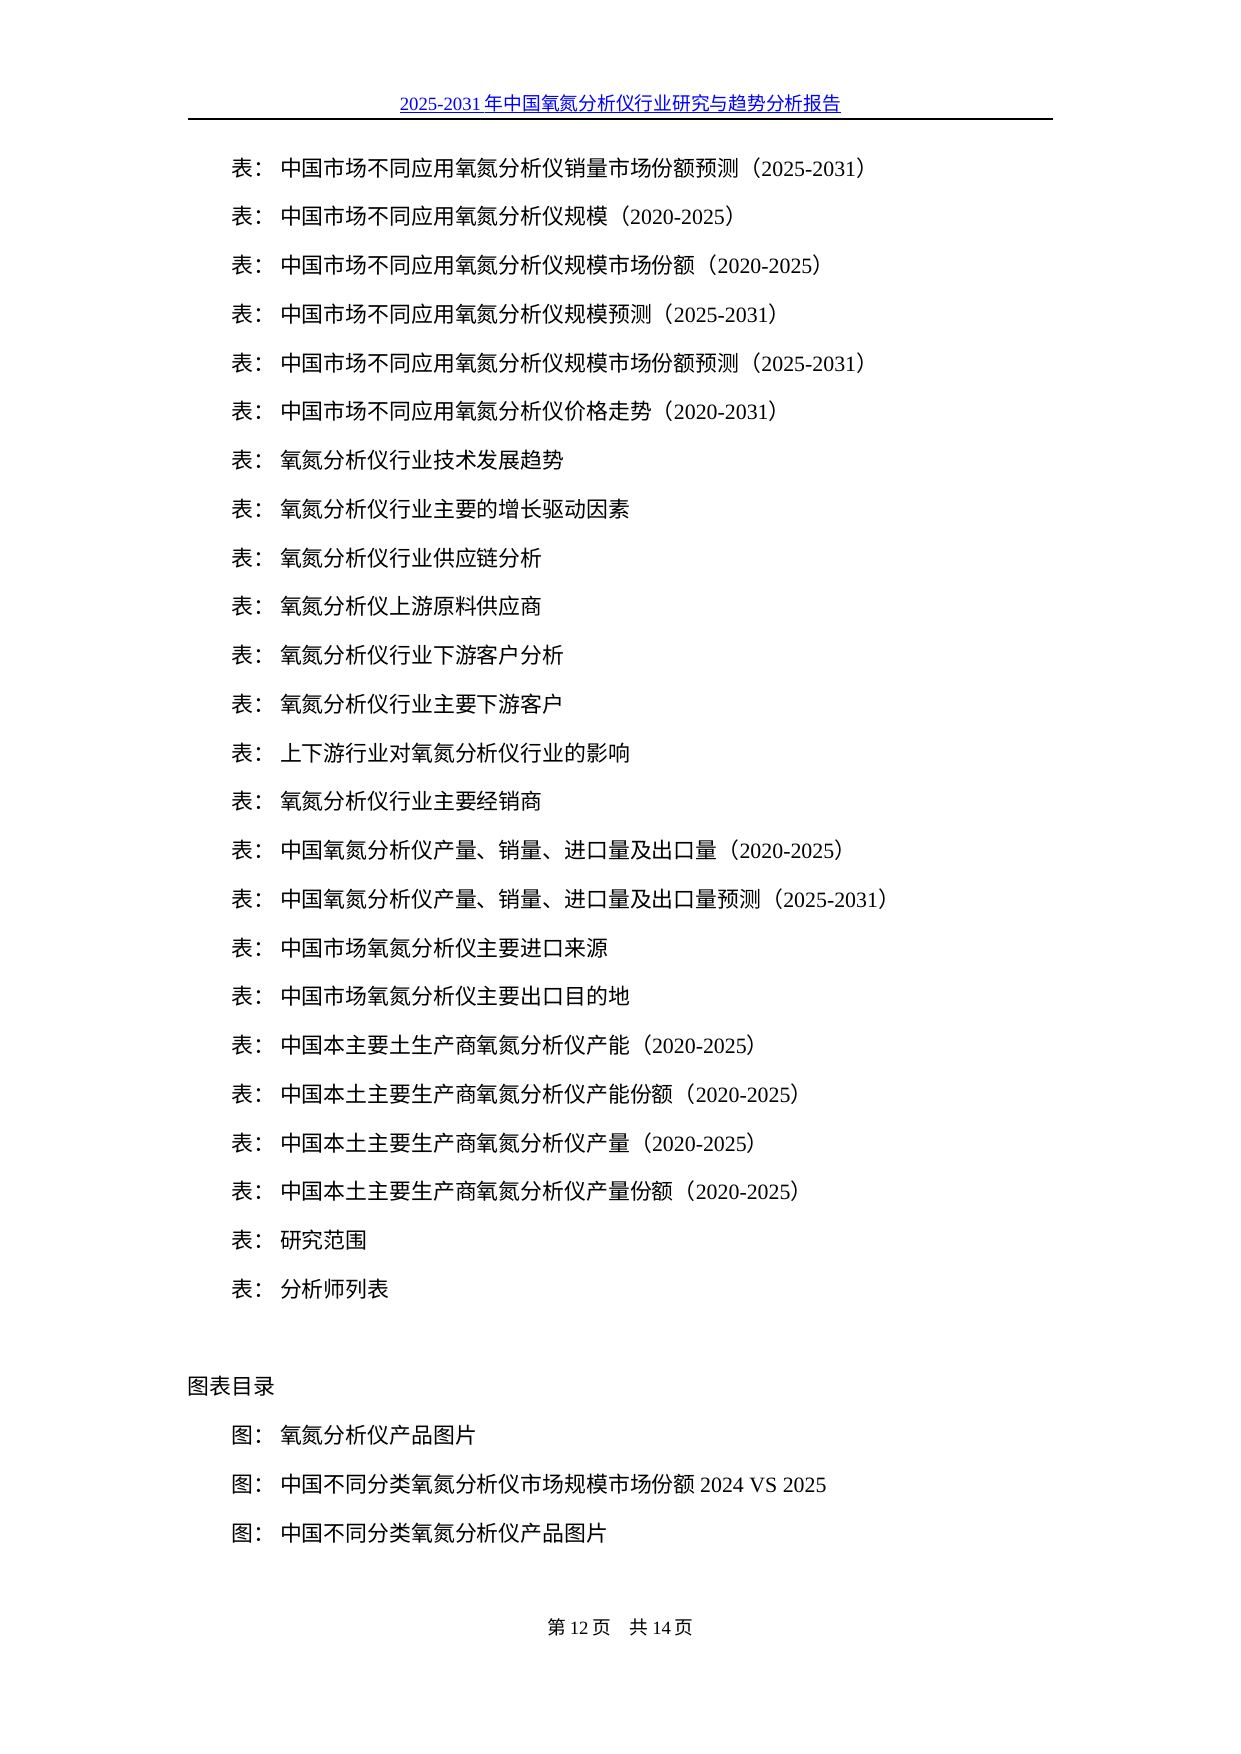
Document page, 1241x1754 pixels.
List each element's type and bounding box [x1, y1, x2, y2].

text [187, 150, 1053, 1548]
